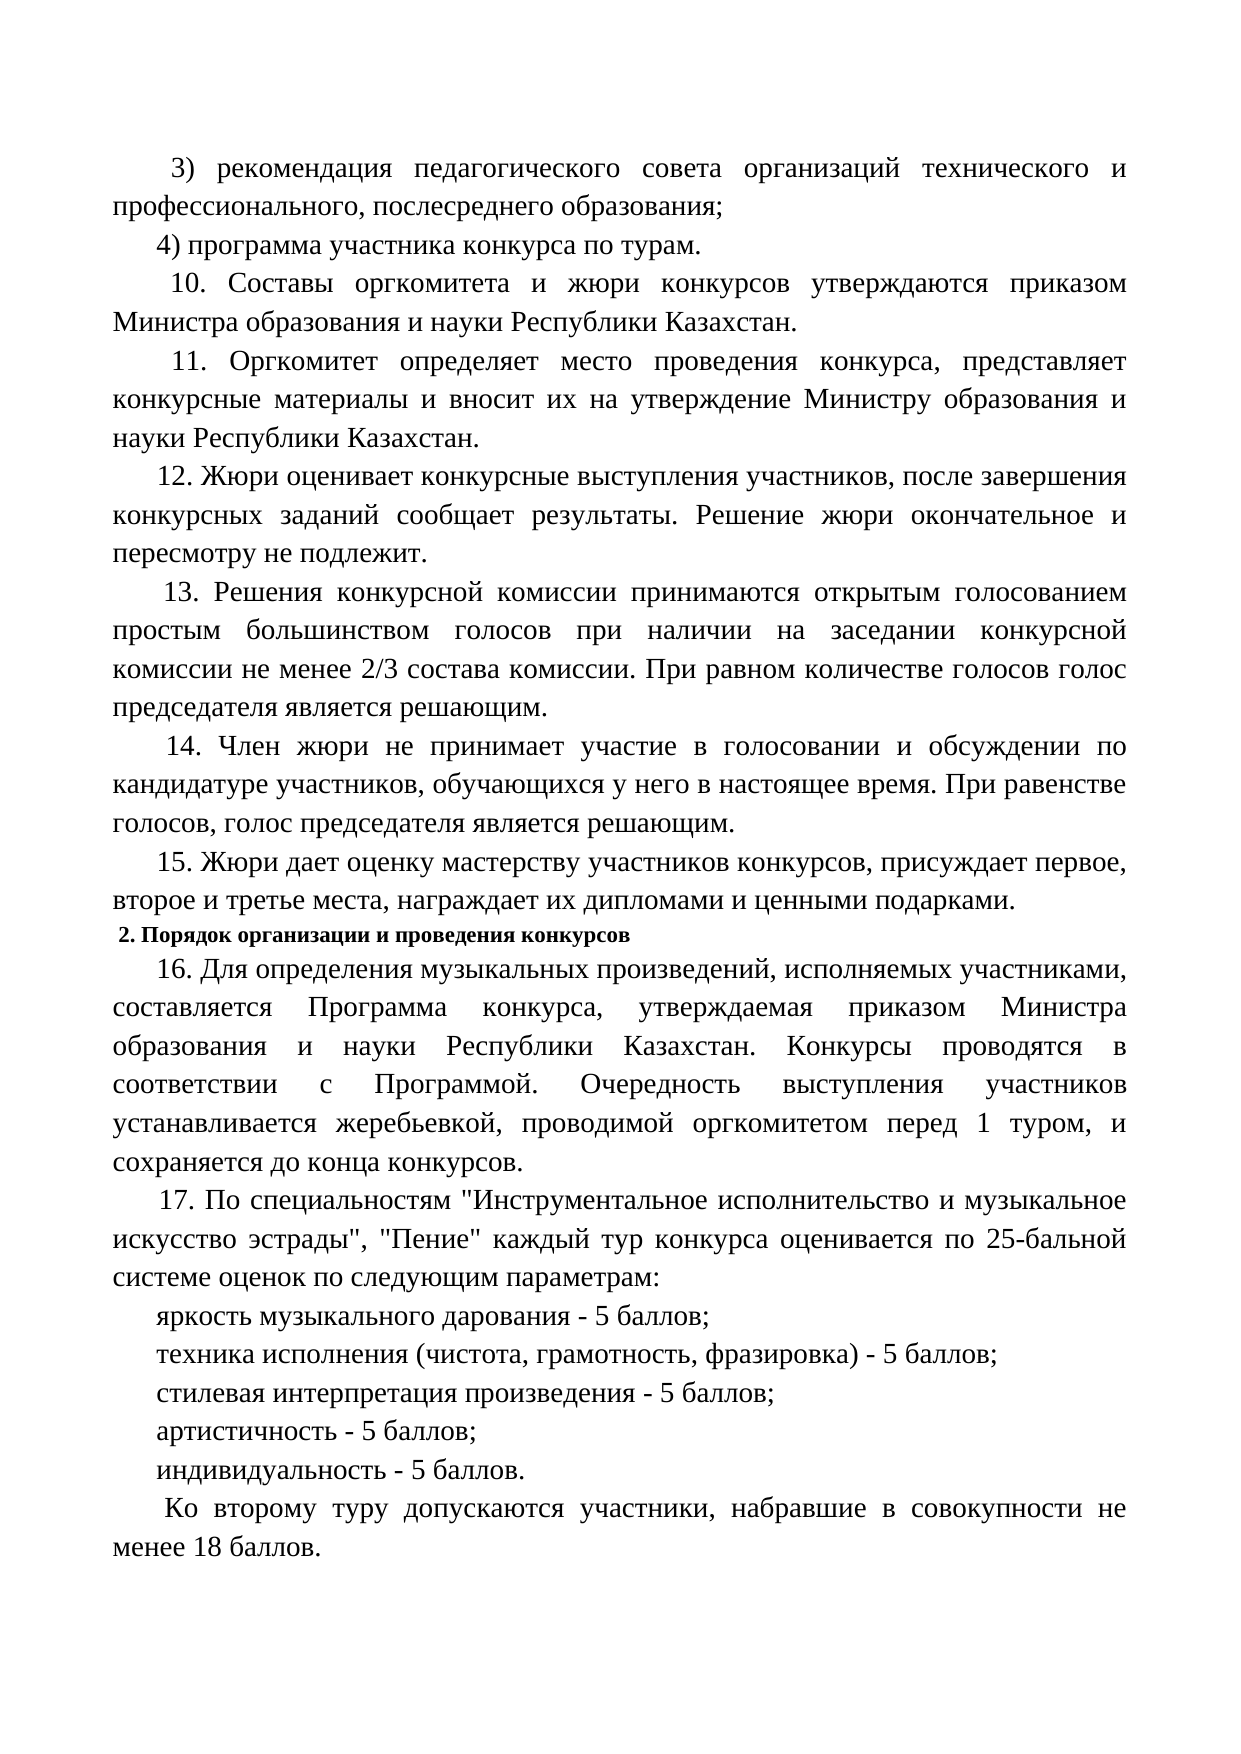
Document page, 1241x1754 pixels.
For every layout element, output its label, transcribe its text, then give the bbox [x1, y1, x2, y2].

text стилевая интерпретация произведения - 5 баллов; [112, 1375, 1128, 1408]
text 14. Член жюри не принимает участие в голосовании и обсуждении по кандидатуре участников, обучающихся у него в настоящее время. При равенстве голосов, голос председателя является решающим. [112, 728, 1128, 839]
text 17. По специальностям "Инструментальное исполнительство и музыкальное искусство эстрады", "Пение" каждый тур конкурса оценивается по 25-бальной системе оценок по следующим параметрам: [112, 1182, 1128, 1293]
text 4) программа участника конкурса по турам. [112, 227, 1128, 261]
text 12. Жюри оценивает конкурсные выступления участников, после завершения конкурсных заданий сообщает результаты. Решение жюри окончательное и пересмотру не подлежит. [112, 458, 1128, 569]
text Ко второму туру допускаются участники, набравшие в совокупности не менее 18 баллов. [112, 1491, 1128, 1563]
text 13. Решения конкурсной комиссии принимаются открытым голосованием простым большинством голосов при наличии на заседании конкурсной комиссии не менее 2/3 состава комиссии. При равном количестве голосов голос председателя является решающим. [112, 574, 1128, 723]
text индивидуальность - 5 баллов. [112, 1452, 1128, 1486]
text 15. Жюри дает оценку мастерству участников конкурсов, присуждает первое, второе и третье места, награждает их дипломами и ценными подарками. [112, 844, 1128, 916]
text 3) рекомендация педагогического совета организаций технического и профессионального, послесреднего образования; [112, 150, 1128, 222]
text 10. Составы оргкомитета и жюри конкурсов утверждаются приказом Министра образования и науки Республики Казахстан. [112, 266, 1128, 338]
text 11. Оргкомитет определяет место проведения конкурса, представляет конкурсные материалы и вносит их на утверждение Министру образования и науки Республики Казахстан. [112, 343, 1128, 453]
text 2. Порядок организации и проведения конкурсов [112, 921, 1128, 947]
text 16. Для определения музыкальных произведений, исполняемых участниками, составляется Программа конкурса, утверждаемая приказом Министра образования и науки Республики Казахстан. Конкурсы проводятся в соответствии с Программой. Очередность выступления участников устанавливается жеребьевкой, проводимой оргкомитетом перед 1 туром, и сохраняется до конца конкурсов. [112, 951, 1128, 1177]
text артистичность - 5 баллов; [112, 1413, 1128, 1447]
text яркость музыкального дарования - 5 баллов; [112, 1298, 1128, 1331]
text техника исполнения (чистота, грамотность, фразировка) - 5 баллов; [112, 1336, 1128, 1370]
